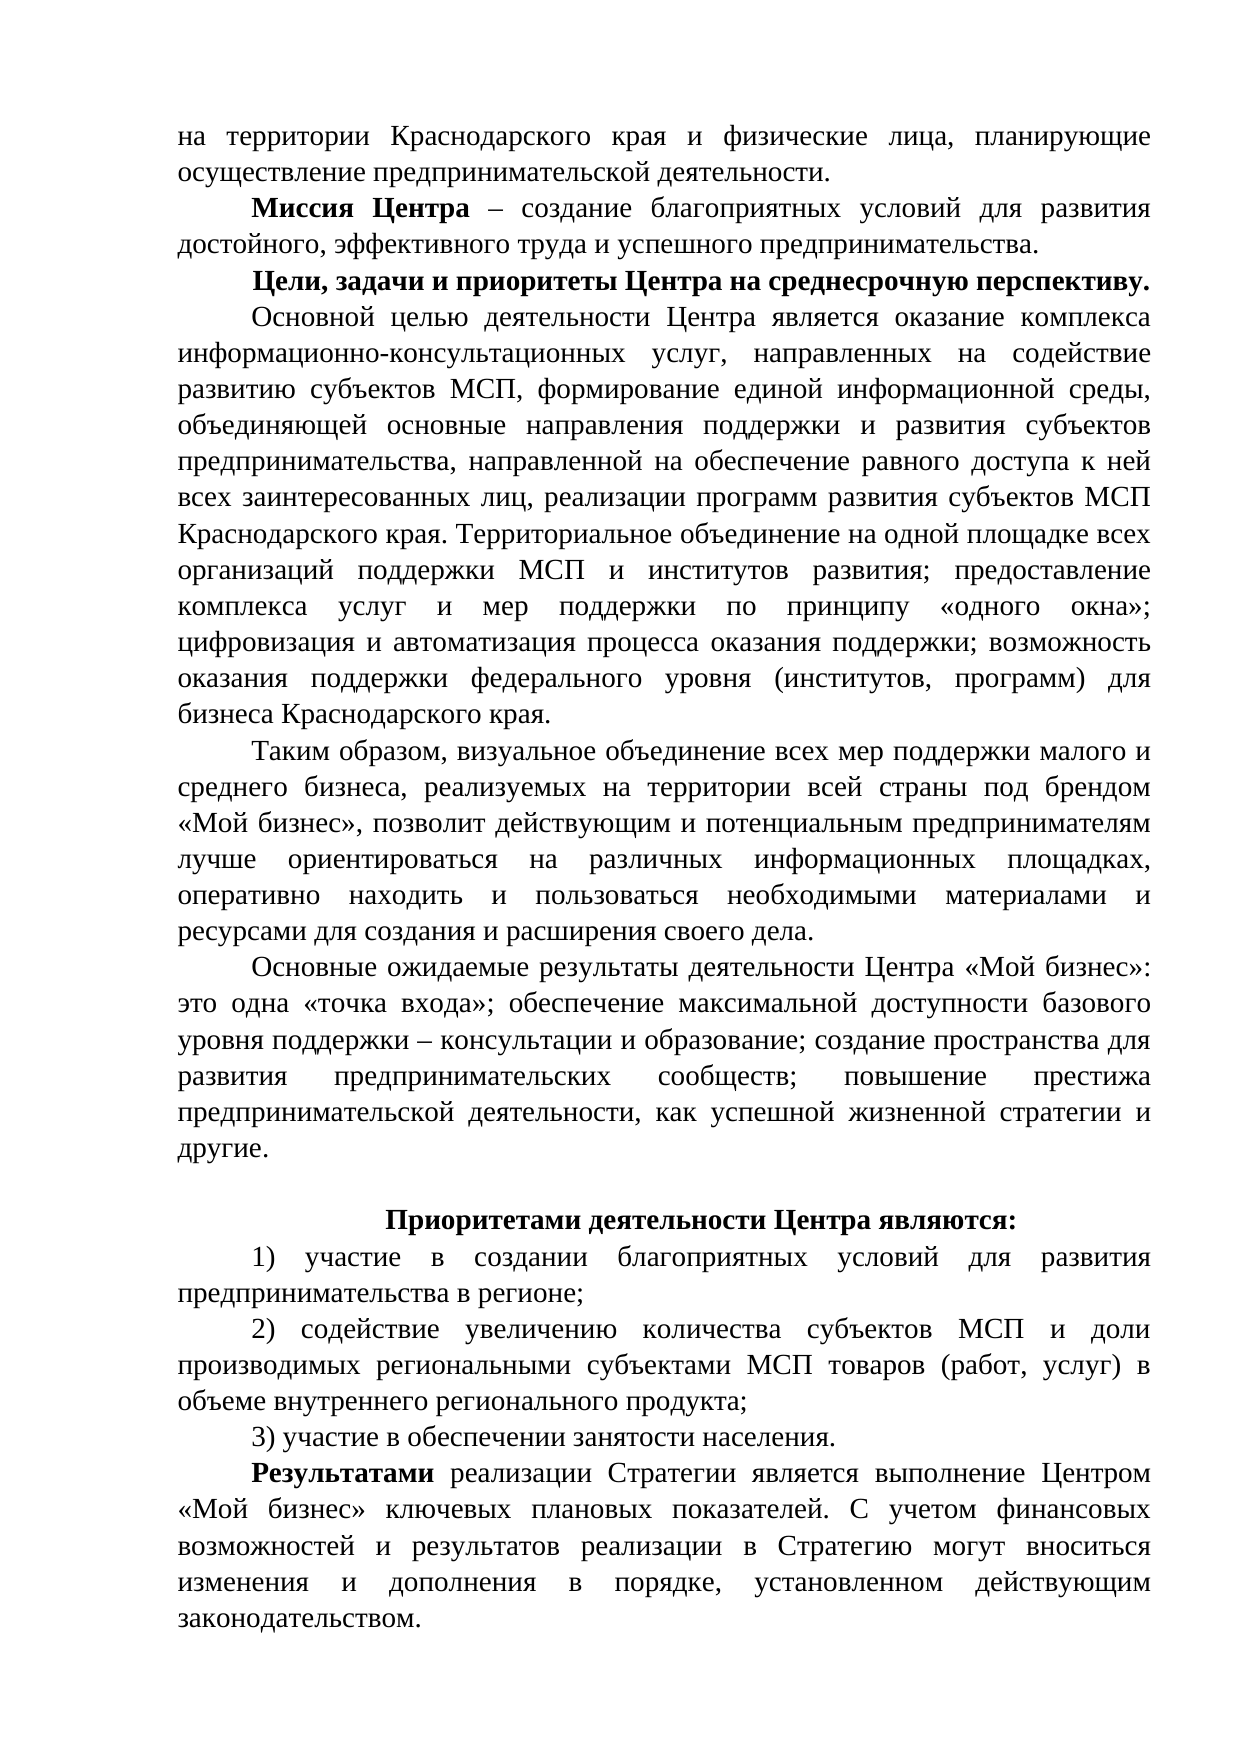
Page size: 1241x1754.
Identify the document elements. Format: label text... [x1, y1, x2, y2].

text Основные ожидаемые результаты деятельности Центра «Мой бизнес»: это одна «точка входа»; обеспечение максимальной доступности базового уровня поддержки – консультации и образование; создание пространства для развития предпринимательских сообществ; повышение престижа предпринимательской деятельности, как успешной жизненной стратегии и другие. [177, 949, 1152, 1164]
text Цели, задачи и приоритеты Центра на среднесрочную перспективу. [177, 263, 1152, 296]
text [177, 118, 1152, 188]
text 2) содействие увеличению количества субъектов МСП и доли производимых региональными субъектами МСП товаров (работ, услуг) в объеме внутреннего регионального продукта; [177, 1311, 1152, 1417]
text 3) участие в обеспечении занятости населения. [177, 1419, 1152, 1453]
text Результатами реализации Стратегии является выполнение Центром «Мой бизнес» ключевых плановых показателей. С учетом финансовых возможностей и результатов реализации в Стратегию могут вноситься изменения и дополнения в порядке, установленном действующим законодательством. [177, 1456, 1152, 1634]
text 1) участие в создании благоприятных условий для развития предпринимательства в регионе; [177, 1239, 1152, 1308]
text Приоритетами деятельности Центра являются: [177, 1202, 1152, 1236]
text Основной целью деятельности Центра является оказание комплекса информационно-консультационных услуг, направленных на содействие развитию субъектов МСП, формирование единой информационной среды, объединяющей основные направления поддержки и развития субъектов предпринимательства, направленной на обеспечение равного доступа к ней всех заинтересованных лиц, реализации программ развития субъектов МСП Краснодарского края. Территориальное объединение на одной площадке всех организаций поддержки МСП и институтов развития; предоставление комплекса услуг и мер поддержки по принципу «одного окна»; цифровизация и автоматизация процесса оказания поддержки; возможность оказания поддержки федерального уровня (институтов, программ) для бизнеса Краснодарского края. [177, 299, 1152, 730]
text Таким образом, визуальное объединение всех мер поддержки малого и среднего бизнеса, реализуемых на территории всей страны под брендом «Мой бизнес», позволит действующим и потенциальным предпринимателям лучше ориентироваться на различных информационных площадках, оперативно находить и пользоваться необходимыми материалами и ресурсами для создания и расширения своего дела. [177, 733, 1152, 947]
text Миссия Центра – создание благоприятных условий для развития достойного, эффективного труда и успешного предпринимательства. [177, 190, 1152, 260]
